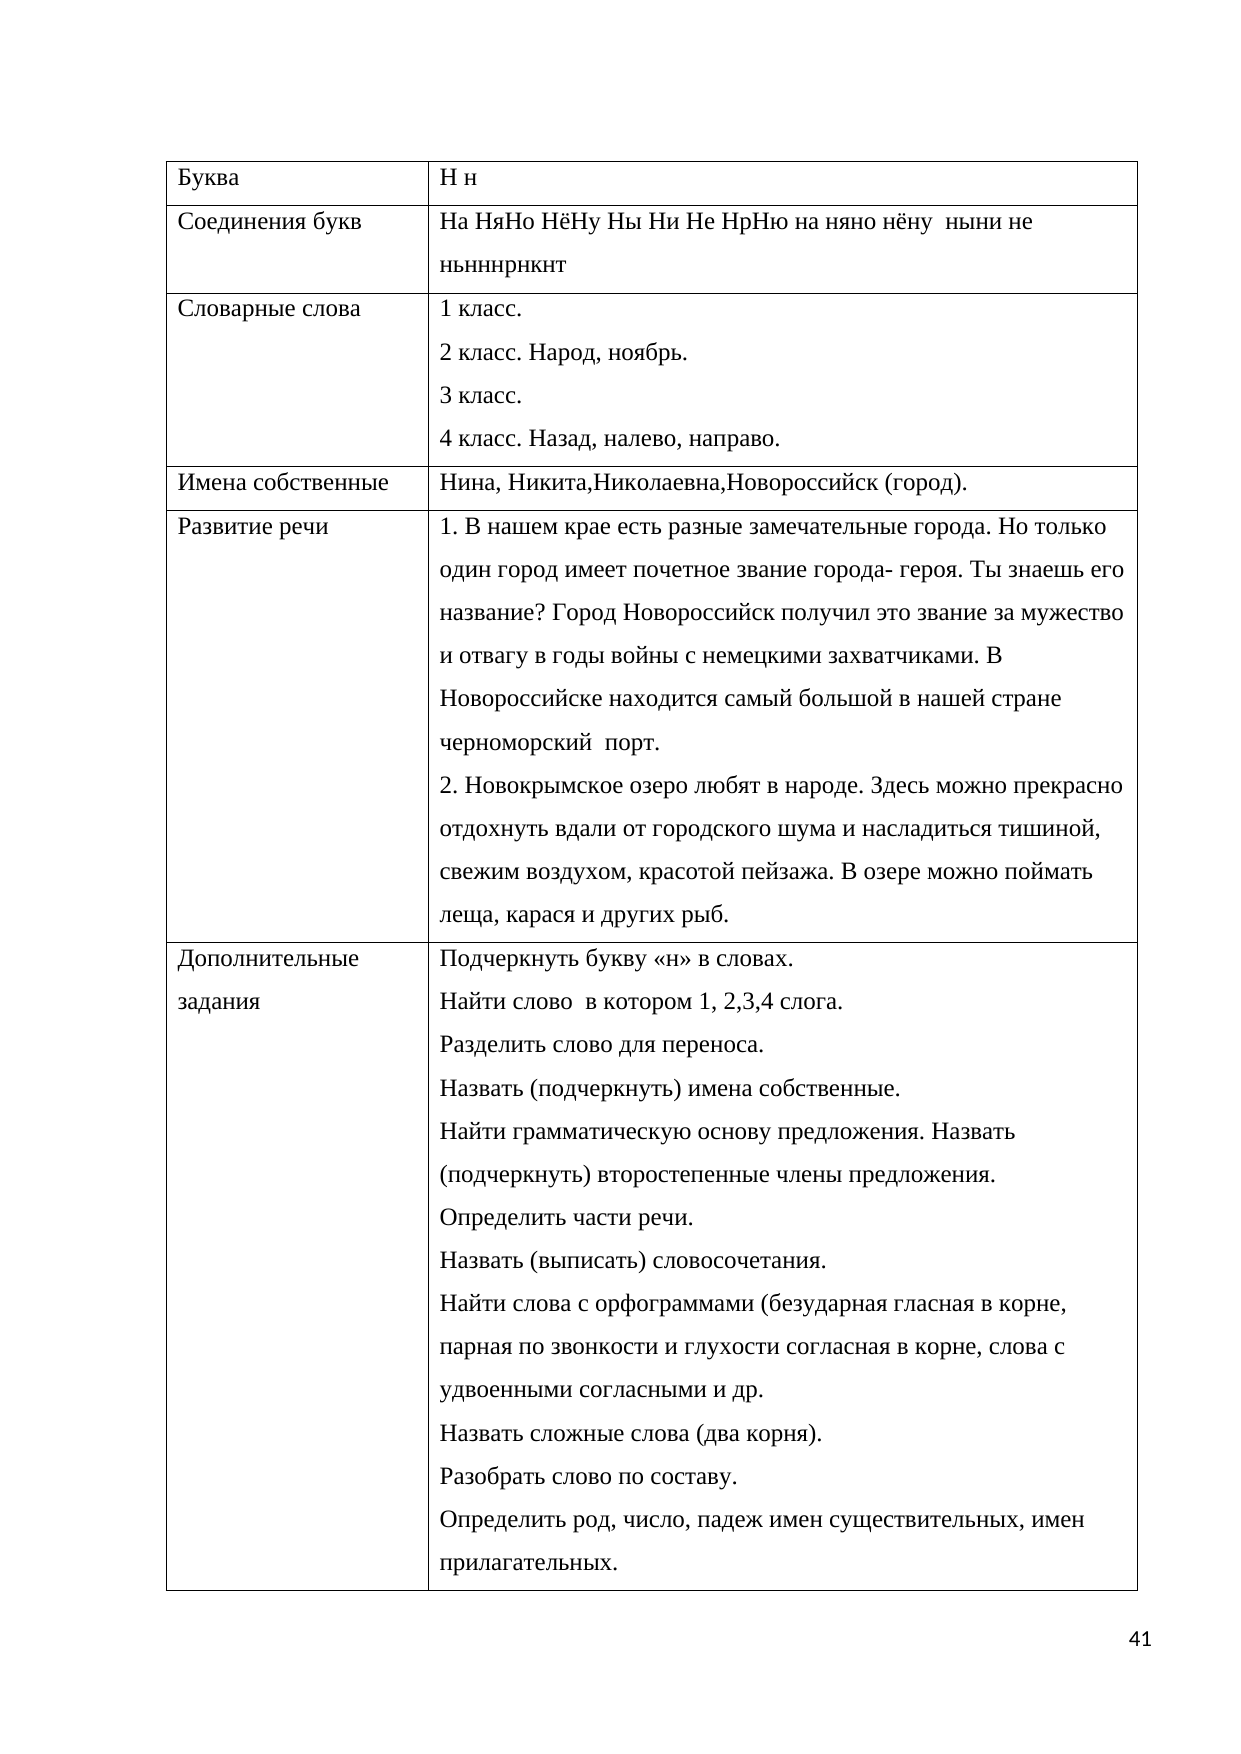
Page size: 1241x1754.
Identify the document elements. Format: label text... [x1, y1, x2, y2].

table_cell Словарные слова [167, 294, 428, 466]
table_cell Нина, Никита,Николаевна,Новороссийск (город). [429, 467, 1137, 510]
table_header Н н [429, 162, 1137, 205]
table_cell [429, 943, 1137, 1590]
table_cell На НяНо НёНу Ны Ни Не НрНю на няно нёну ныни не ньнннрнкнт [429, 206, 1137, 292]
table_cell Имена собственные [167, 467, 428, 510]
table_cell Развитие речи [167, 511, 428, 942]
table_cell 1 класс. 2 класс. Народ, ноябрь. 3 класс. 4 класс. Назад, налево, направо. [429, 294, 1137, 466]
table_cell Соединения букв [167, 206, 428, 292]
table_cell 1. В нашем крае есть разные замечательные города. Но только один город имеет почетное звание города- героя. Ты знаешь его название? Город Новороссийск получил это звание за мужество и отвагу в годы войны с немецкими захватчиками. В Новороссийске находится самый большой в нашей стране черноморский порт. 2. Новокрымское озеро любят в народе. Здесь можно прекрасно отдохнуть вдали от городского шума и насладиться тишиной, свежим воздухом, красотой пейзажа. В озере можно поймать леща, карася и других рыб. [429, 511, 1137, 942]
table_header Буква [167, 162, 428, 205]
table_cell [167, 943, 428, 1590]
